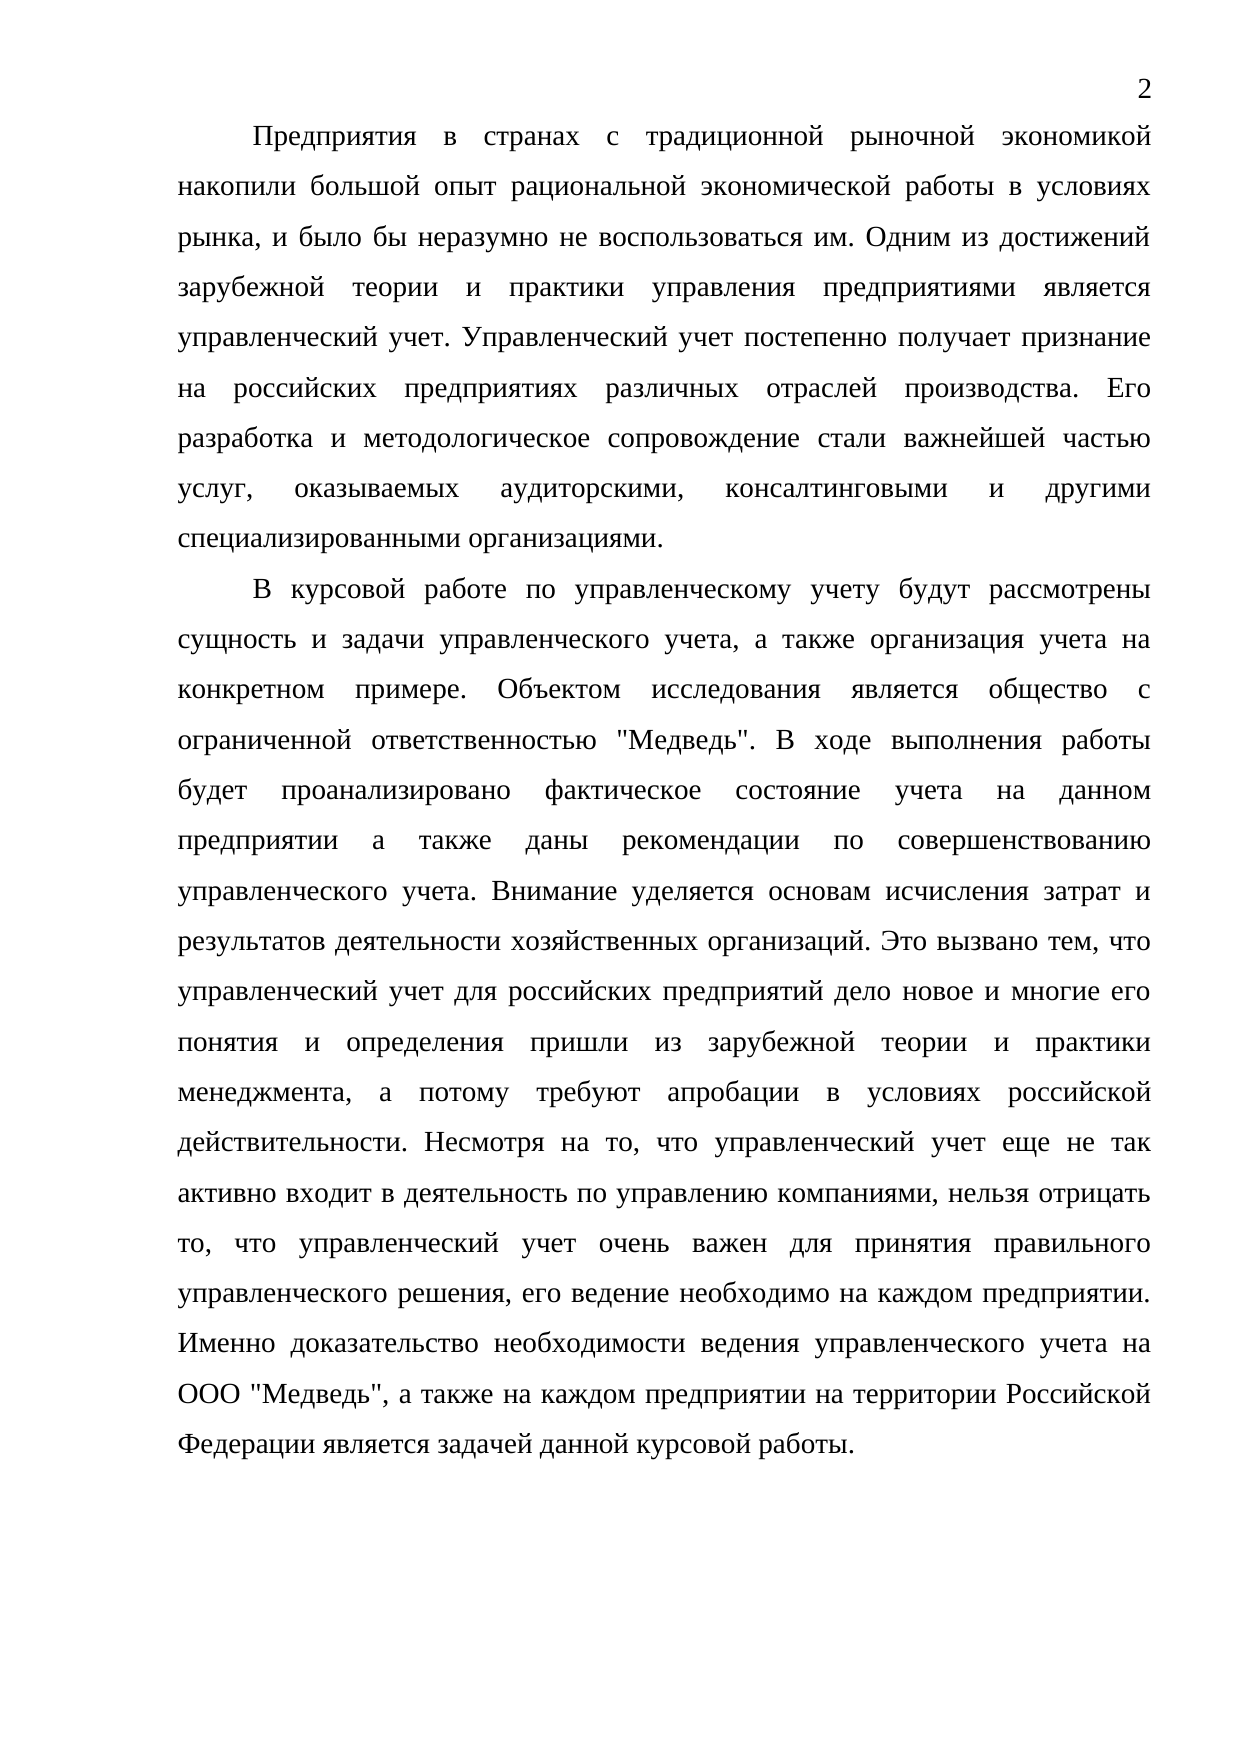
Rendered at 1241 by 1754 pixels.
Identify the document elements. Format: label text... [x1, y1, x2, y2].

text Предприятия в странах с традиционной рыночной экономикой накопили большой опыт рациональной экономической работы в условиях рынка, и было бы неразумно не воспользоваться им. Одним из достижений зарубежной теории и практики управления предприятиями является управленческий учет. Управленческий учет постепенно получает признание на российских предприятиях различных отраслей производства. Его разработка и методологическое сопровождение стали важнейшей частью услуг, оказываемых аудиторскими, консалтинговыми и другими специализированными организациями. [177, 118, 1152, 554]
text В курсовой работе по управленческому учету будут рассмотрены сущность и задачи управленческого учета, а также организация учета на конкретном примере. Объектом исследования является общество с ограниченной ответственностью "Медведь". В ходе выполнения работы будет проанализировано фактическое состояние учета на данном предприятии а также даны рекомендации по совершенствованию управленческого учета. Внимание уделяется основам исчисления затрат и результатов деятельности хозяйственных организаций. Это вызвано тем, что управленческий учет для российских предприятий дело новое и многие его понятия и определения пришли из зарубежной теории и практики менеджмента, а потому требуют апробации в условиях российской действительности. Несмотря на то, что управленческий учет еще не так активно входит в деятельность по управлению компаниями, нельзя отрицать то, что управленческий учет очень важен для принятия правильного управленческого решения, его ведение необходимо на каждом предприятии. Именно доказательство необходимости ведения управленческого учета на ООО "Медведь", а также на каждом предприятии на территории Российской Федерации является задачей данной курсовой работы. [177, 571, 1152, 1460]
